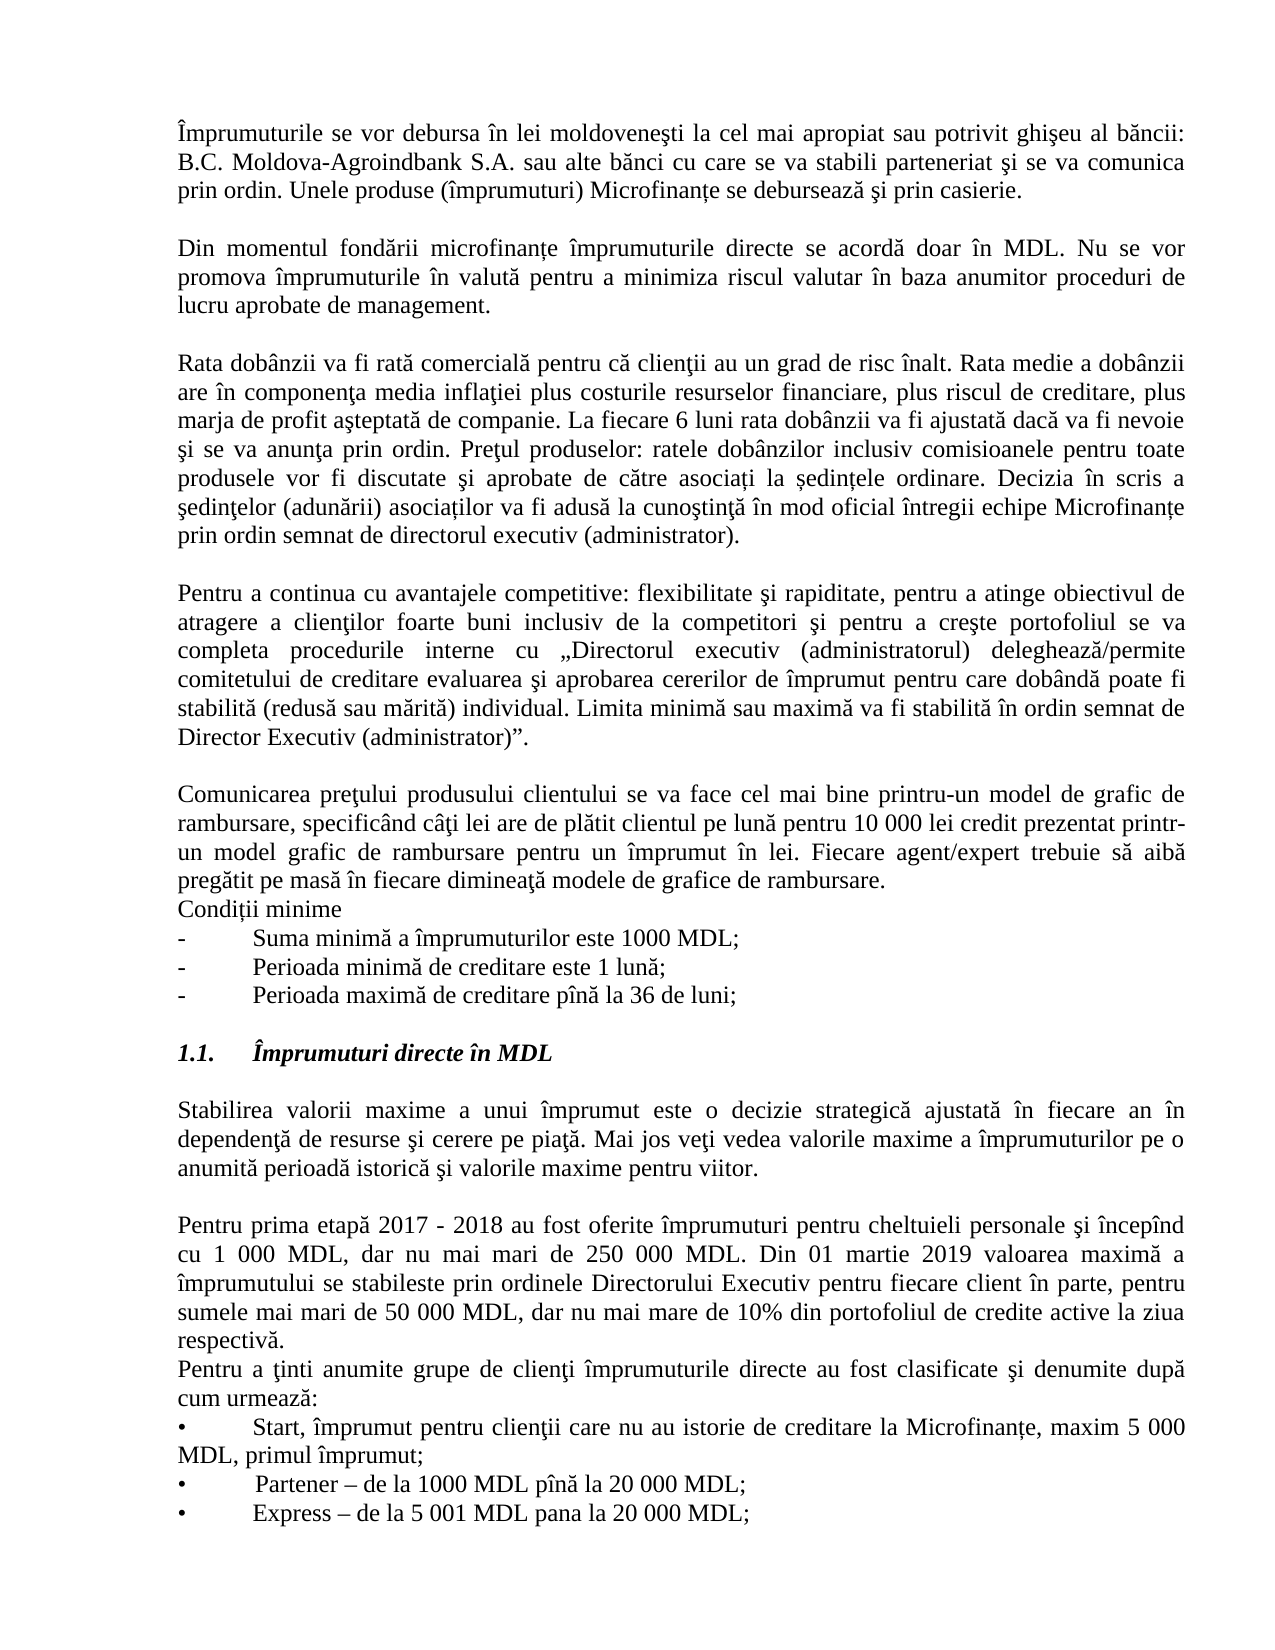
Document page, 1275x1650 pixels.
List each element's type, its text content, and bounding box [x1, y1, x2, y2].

text Condiții minime [177, 894, 1186, 923]
text • Partener – de la 1000 MDL pînă la 20 000 MDL; [177, 1469, 1186, 1498]
text Stabilirea valorii maxime a unui împrumut este o decizie strategică ajustată în fiecare an în dependenţă de resurse şi cerere pe piaţă. Mai jos veţi vedea valorile maxime a împrumuturilor pe o anumită perioadă istorică şi valorile maxime pentru viitor. [177, 1096, 1186, 1182]
text Pentru a ţinti anumite grupe de clienţi împrumuturile directe au fost clasificate şi denumite după cum urmează: [177, 1354, 1186, 1412]
text Pentru a continua cu avantajele competitive: flexibilitate şi rapiditate, pentru a atinge obiectivul de atragere a clienţilor foarte buni inclusiv de la competitori şi pentru a creşte portofoliul se va completa procedurile interne cu „Directorul executiv (administratorul) deleghează/permite comitetului de creditare evaluarea şi aprobarea cererilor de împrumut pentru care dobândă poate fi stabilită (redusă sau mărită) individual. Limita minimă sau maximă va fi stabilită în ordin semnat de Director Executiv (administrator)”. [177, 578, 1186, 751]
text Din momentul fondării microfinanțe împrumuturile directe se acordă doar în MDL. Nu se vor promova împrumuturile în valută pentru a minimiza riscul valutar în baza anumitor proceduri de lucru aprobate de management. [177, 233, 1186, 319]
text - Perioada maximă de creditare pînă la 36 de luni; [177, 981, 1186, 1009]
text Rata dobânzii va fi rată comercială pentru că clienţii au un grad de risc înalt. Rata medie a dobânzii are în componenţa media inflaţiei plus costurile resurselor financiare, plus riscul de creditare, plus marja de profit aşteptată de companie. La fiecare 6 luni rata dobânzii va fi ajustată dacă va fi nevoie şi se va anunţa prin ordin. Preţul produselor: ratele dobânzilor inclusiv comisioanele pentru toate produsele vor fi discutate şi aprobate de către asociați la ședințele ordinare. Decizia în scris a şedinţelor (adunării) asociaților va fi adusă la cunoştinţă în mod oficial întregii echipe Microfinanțe prin ordin semnat de directorul executiv (administrator). [177, 348, 1186, 549]
text • Express – de la 5 001 MDL pana la 20 000 MDL; [177, 1498, 1186, 1527]
text - Suma minimă a împrumuturilor este 1000 MDL; [177, 923, 1186, 952]
text Împrumuturile se vor debursa în lei moldoveneşti la cel mai apropiat sau potrivit ghişeu al băncii: B.C. Moldova-Agroindbank S.A. sau alte bănci cu care se va stabili parteneriat şi se va comunica prin ordin. Unele produse (împrumuturi) Microfinanțe se debursează şi prin casierie. [177, 118, 1186, 204]
text 1.1. Împrumuturi directe în MDL [177, 1038, 1186, 1067]
text Comunicarea preţului produsului clientului se va face cel mai bine printru-un model de grafic de rambursare, specificând câţi lei are de plătit clientul pe lună pentru 10 000 lei credit prezentat printr-un model grafic de rambursare pentru un împrumut în lei. Fiecare agent/expert trebuie să aibă pregătit pe masă în fiecare dimineaţă modele de grafice de rambursare. [177, 779, 1186, 894]
text • Start, împrumut pentru clienţii care nu au istorie de creditare la Microfinanțe, maxim 5 000 MDL, primul împrumut; [177, 1412, 1186, 1469]
text - Perioada minimă de creditare este 1 lună; [177, 952, 1186, 981]
text Pentru prima etapă 2017 - 2018 au fost oferite împrumuturi pentru cheltuieli personale şi începînd cu 1 000 MDL, dar nu mai mari de 250 000 MDL. Din 01 martie 2019 valoarea maximă a împrumutului se stabileste prin ordinele Directorului Executiv pentru fiecare client în parte, pentru sumele mai mari de 50 000 MDL, dar nu mai mare de 10% din portofoliul de credite active la ziua respectivă. [177, 1211, 1186, 1354]
